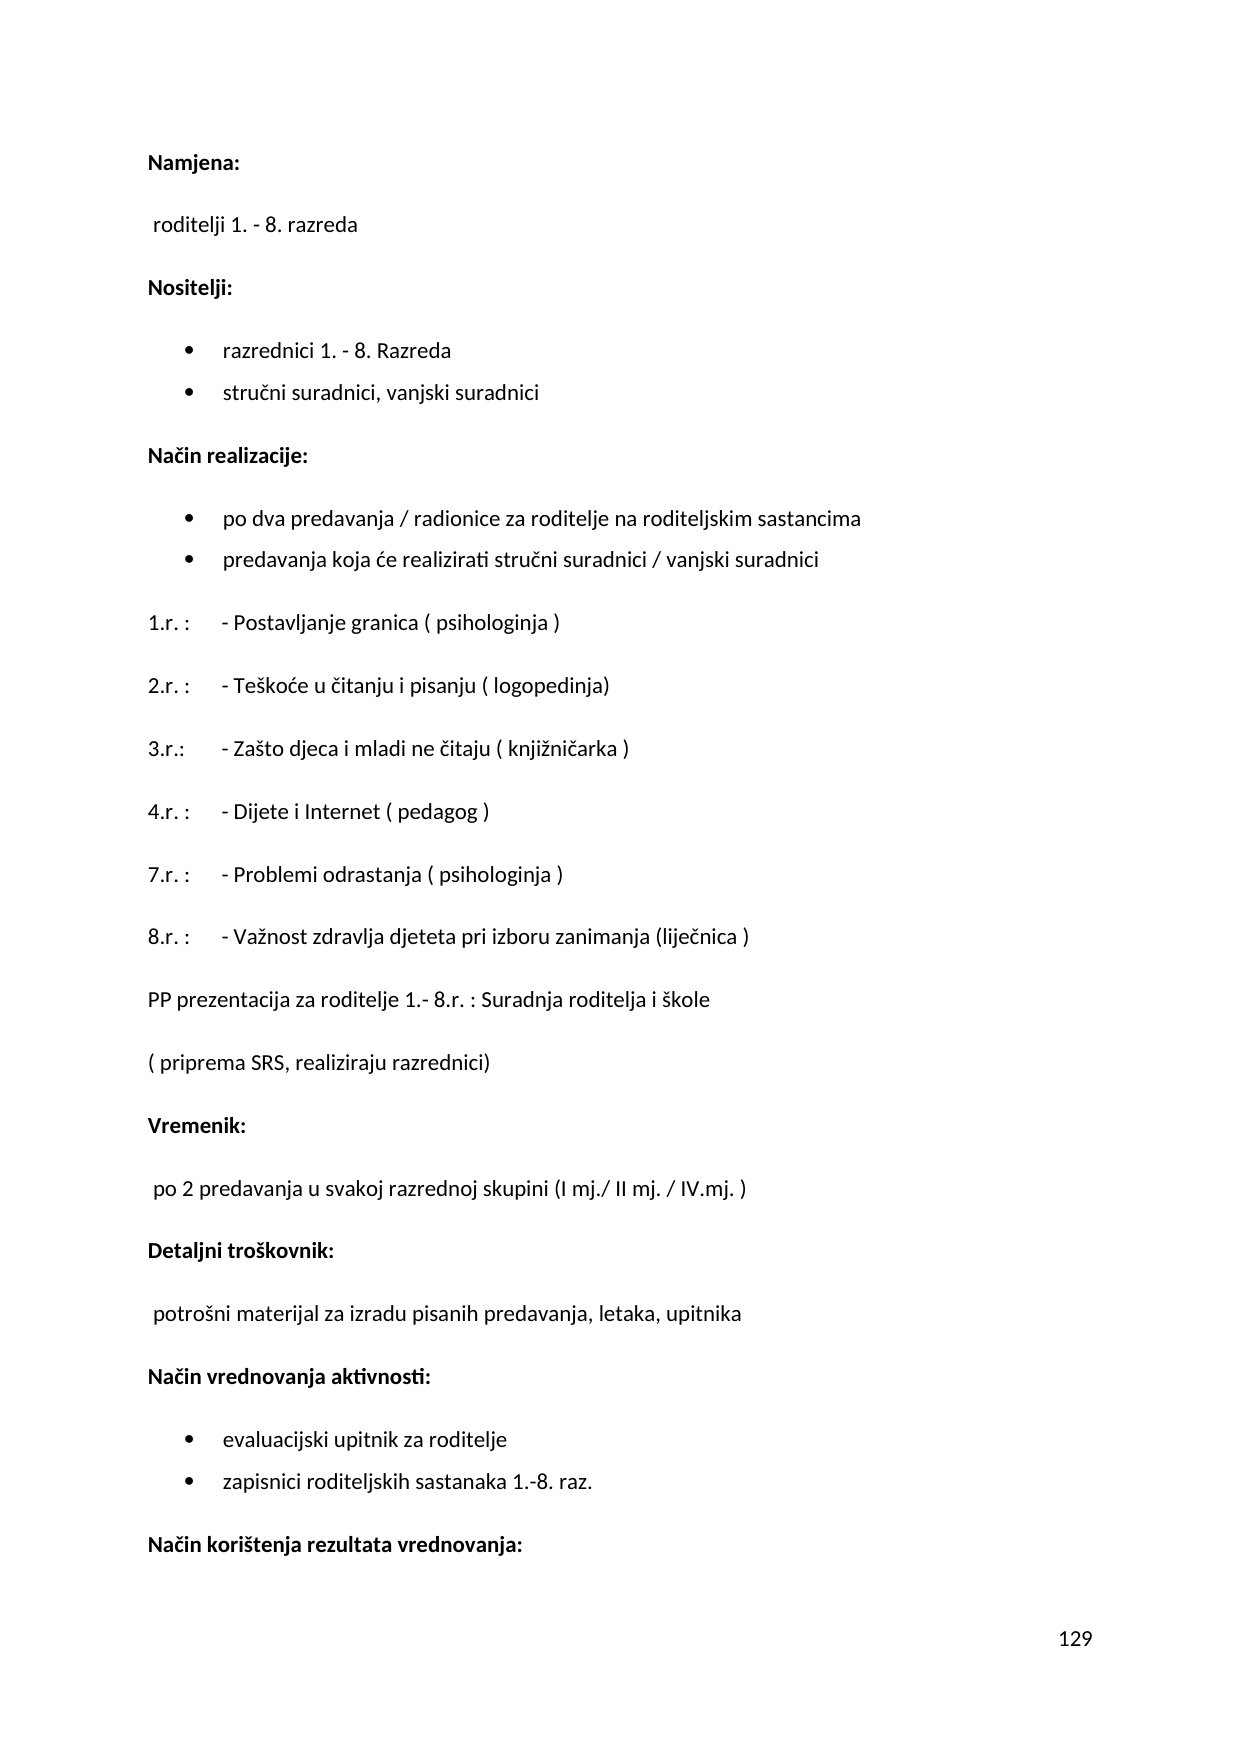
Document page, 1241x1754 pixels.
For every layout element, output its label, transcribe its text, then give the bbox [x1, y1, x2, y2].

text Vremenik: [148, 1111, 1093, 1139]
text 7.r. : - Problemi odrastanja ( psihologinja ) [148, 860, 1093, 888]
text po 2 predavanja u svakoj razrednoj skupini (I mj./ II mj. / IV.mj. ) [148, 1174, 1093, 1202]
text Način vrednovanja aktivnosti: [148, 1362, 1093, 1390]
list stručni suradnici, vanjski suradnici [185, 378, 1093, 406]
text Namjena: [148, 148, 1093, 176]
text PP prezentacija za roditelje 1.- 8.r. : Suradnja roditelja i škole [148, 985, 1093, 1013]
text Detaljni troškovnik: [148, 1237, 1093, 1264]
text Način korištenja rezultata vrednovanja: [148, 1530, 1093, 1558]
text Način realizacije: [148, 441, 1093, 469]
list zapisnici roditeljskih sastanaka 1.-8. raz. [185, 1467, 1093, 1495]
list razrednici 1. - 8. Razreda [185, 336, 1093, 364]
text 4.r. : - Dijete i Internet ( pedagog ) [148, 797, 1093, 825]
list po dva predavanja / radionice za roditelje na roditeljskim sastancima [185, 504, 1093, 532]
text 2.r. : - Teškoće u čitanju i pisanju ( logopedinja) [148, 671, 1093, 699]
text 1.r. : - Postavljanje granica ( psihologinja ) [148, 608, 1093, 636]
text Nositelji: [148, 273, 1093, 301]
text roditelji 1. - 8. razreda [148, 210, 1093, 238]
text potrošni materijal za izradu pisanih predavanja, letaka, upitnika [148, 1299, 1093, 1327]
list predavanja koja će realizirati stručni suradnici / vanjski suradnici [185, 546, 1093, 574]
text ( priprema SRS, realiziraju razrednici) [148, 1048, 1093, 1076]
text 8.r. : - Važnost zdravlja djeteta pri izboru zanimanja (liječnica ) [148, 922, 1093, 951]
text 3.r.: - Zašto djeca i mladi ne čitaju ( knjižničarka ) [148, 734, 1093, 762]
list evaluacijski upitnik za roditelje [185, 1425, 1093, 1453]
